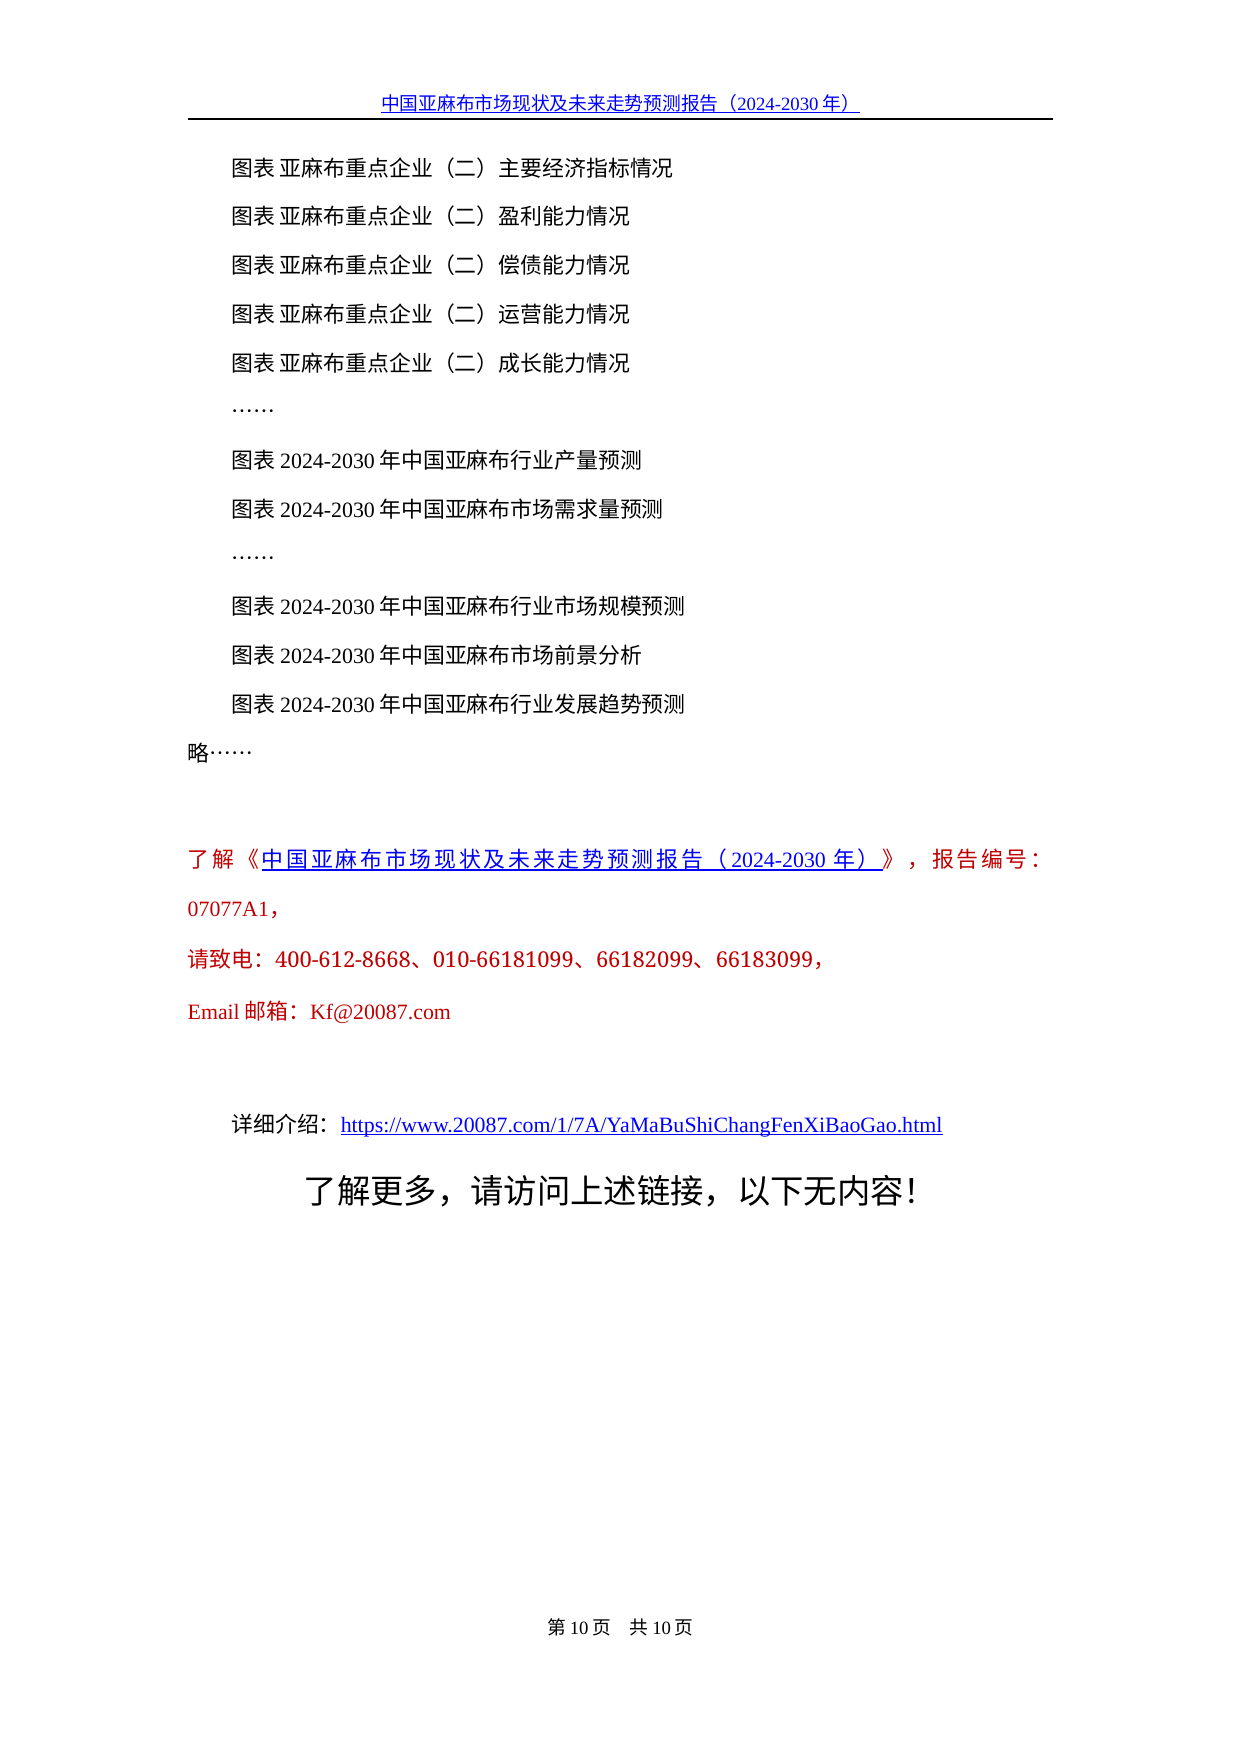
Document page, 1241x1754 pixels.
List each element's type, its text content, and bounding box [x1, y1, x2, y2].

text 详细介绍：https://www.20087.com/1/7A/YaMaBuShiChangFenXiBaoGao.html [187, 1106, 1053, 1139]
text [187, 150, 1053, 768]
title 了解更多，请访问上述链接，以下无内容！ [187, 1156, 1053, 1221]
text 请致电：400-612-8668、010-66181099、66182099、66183099， [187, 942, 1053, 974]
text 了解《中国亚麻布市场现状及未来走势预测报告（2024-2030年）》，报告编号：07077A1， [187, 842, 1053, 923]
text Email邮箱：Kf@20087.com [187, 993, 1053, 1026]
